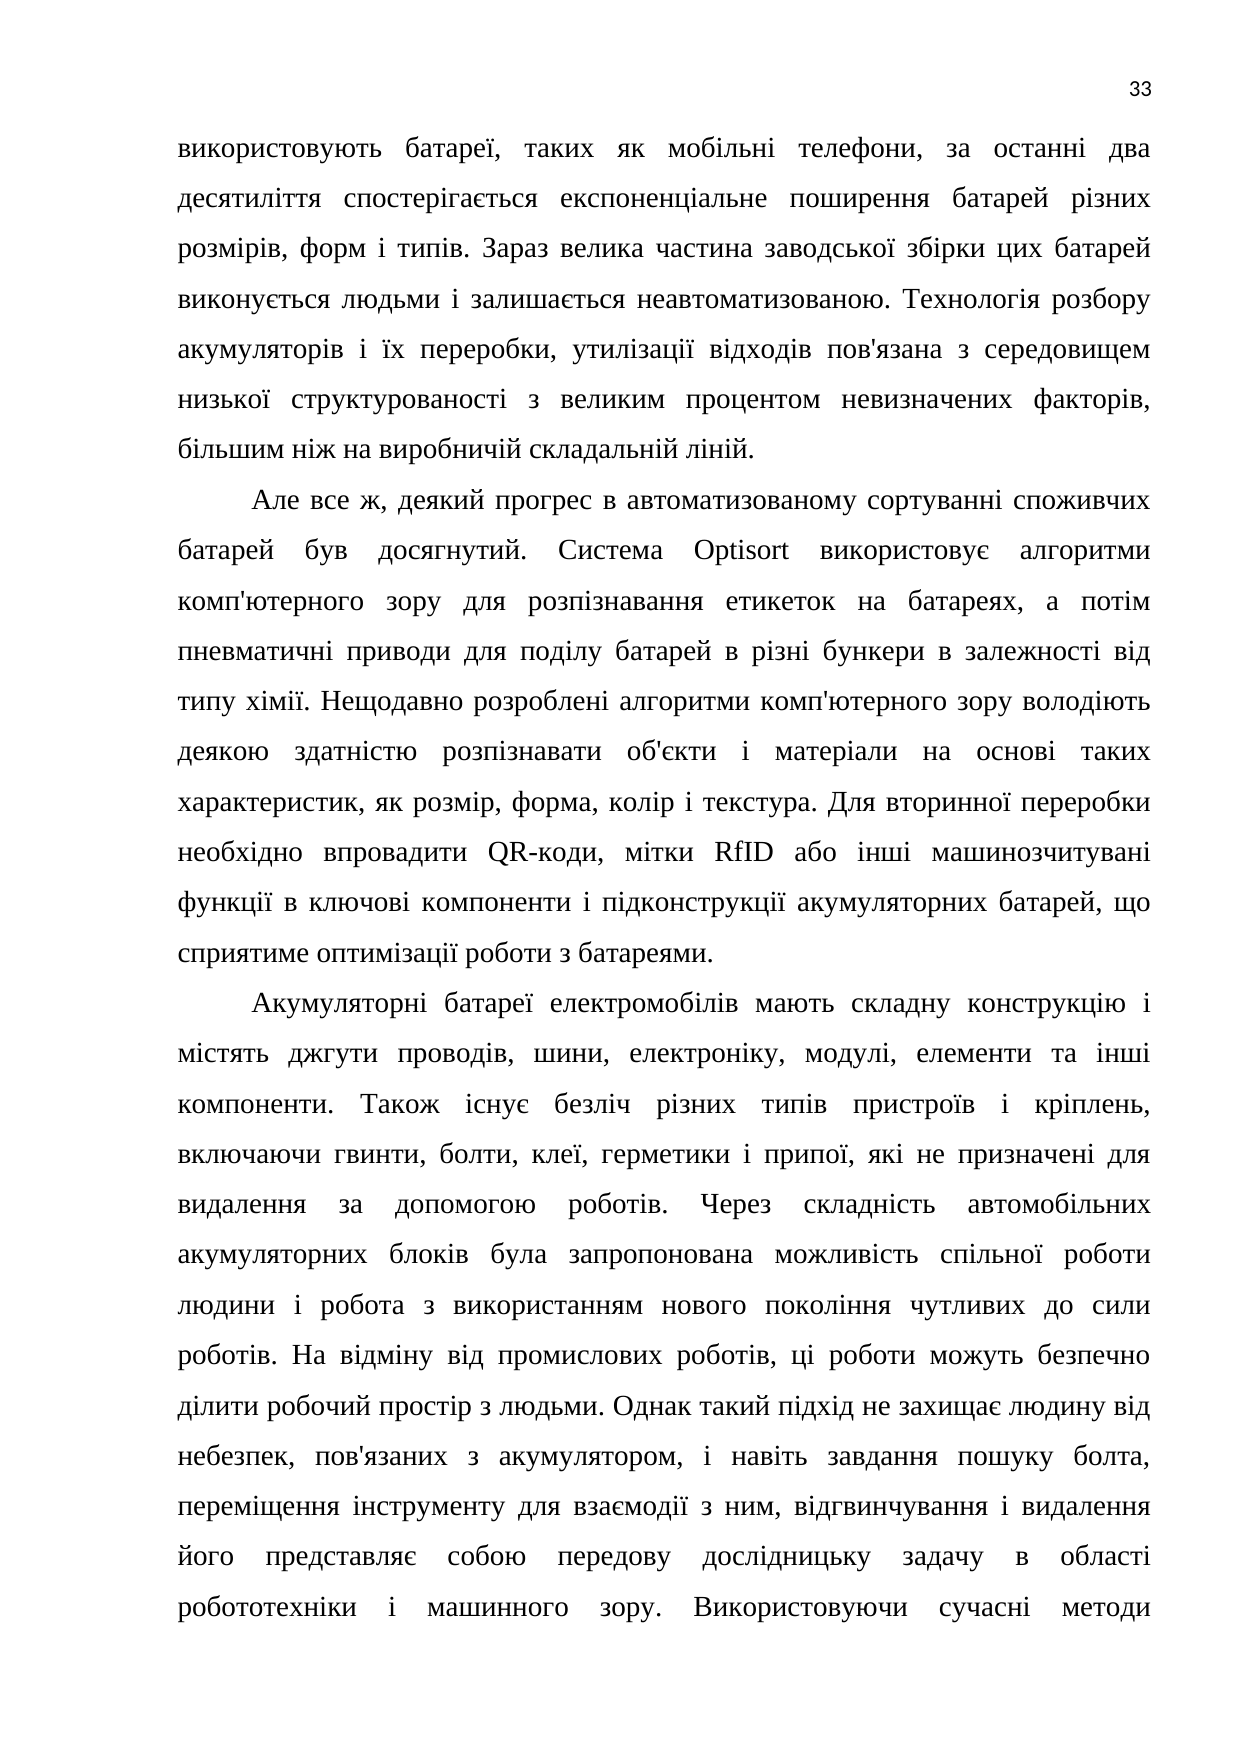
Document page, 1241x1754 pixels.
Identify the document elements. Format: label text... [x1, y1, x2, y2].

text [177, 985, 1152, 1622]
text Але все ж, деякий прогрес в автоматизованому сортуванні споживчих батарей був досягнутий. Система Optisort використовує алгоритми комп'ютерного зору для розпізнавання етикеток на батареях, а потім пневматичні приводи для поділу батарей в різні бункери в залежності від типу хімії. Нещодавно розроблені алгоритми комп'ютерного зору володіють деякою здатністю розпізнавати об'єкти і матеріали на основі таких характеристик, як розмір, форма, колір і текстура. Для вторинної переробки необхідно впровадити QR-коди, мітки RfID або інші машинозчитувані функції в ключові компоненти і підконструкції акумуляторних батарей, що сприятиме оптимізації роботи з батареями. [177, 482, 1152, 968]
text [177, 130, 1152, 465]
